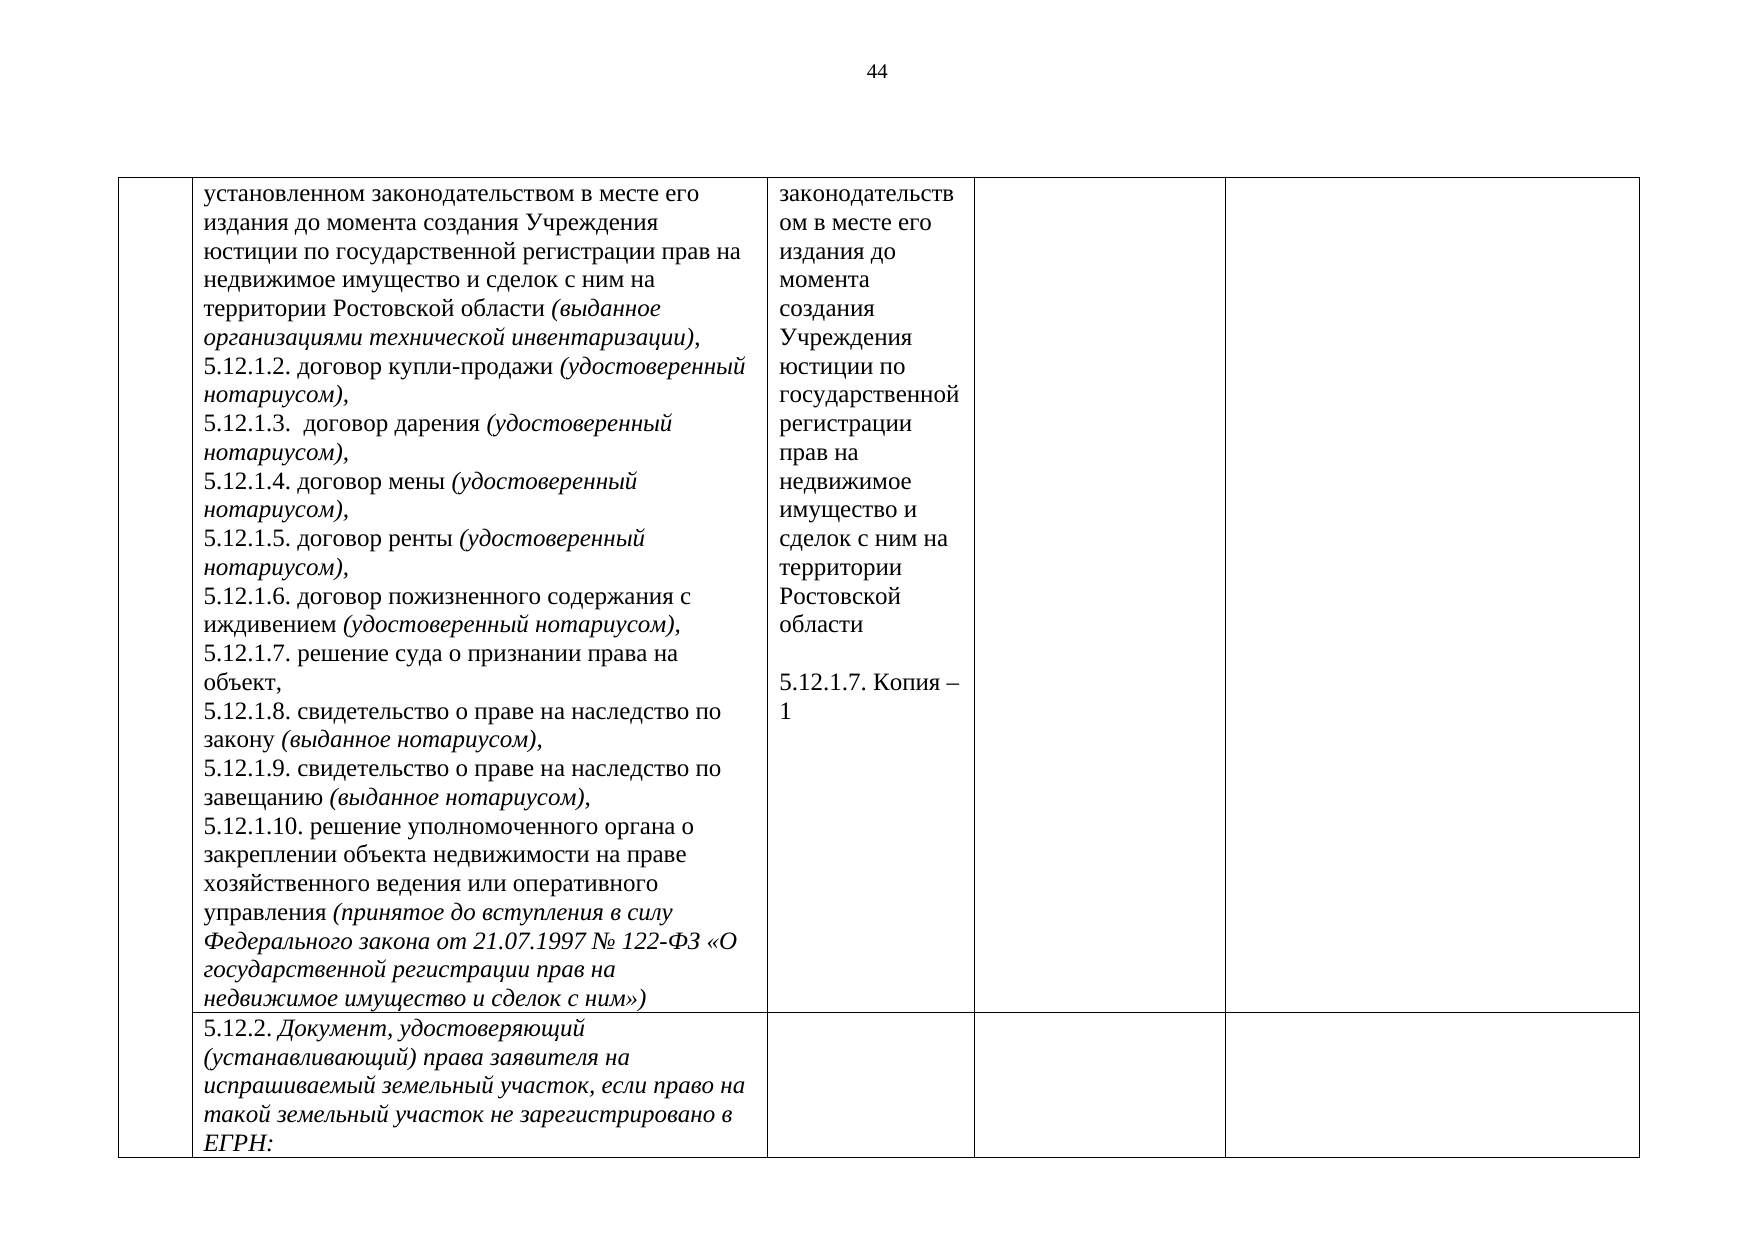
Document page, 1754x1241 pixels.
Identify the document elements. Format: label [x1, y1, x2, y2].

table_cell [768, 1013, 974, 1157]
table_cell [768, 178, 974, 1012]
table_cell [193, 1013, 767, 1157]
table_cell [1226, 1013, 1639, 1157]
table_cell [975, 1013, 1225, 1157]
table_cell [975, 178, 1225, 1012]
table_cell [1226, 178, 1639, 1012]
table_cell [193, 178, 767, 1012]
